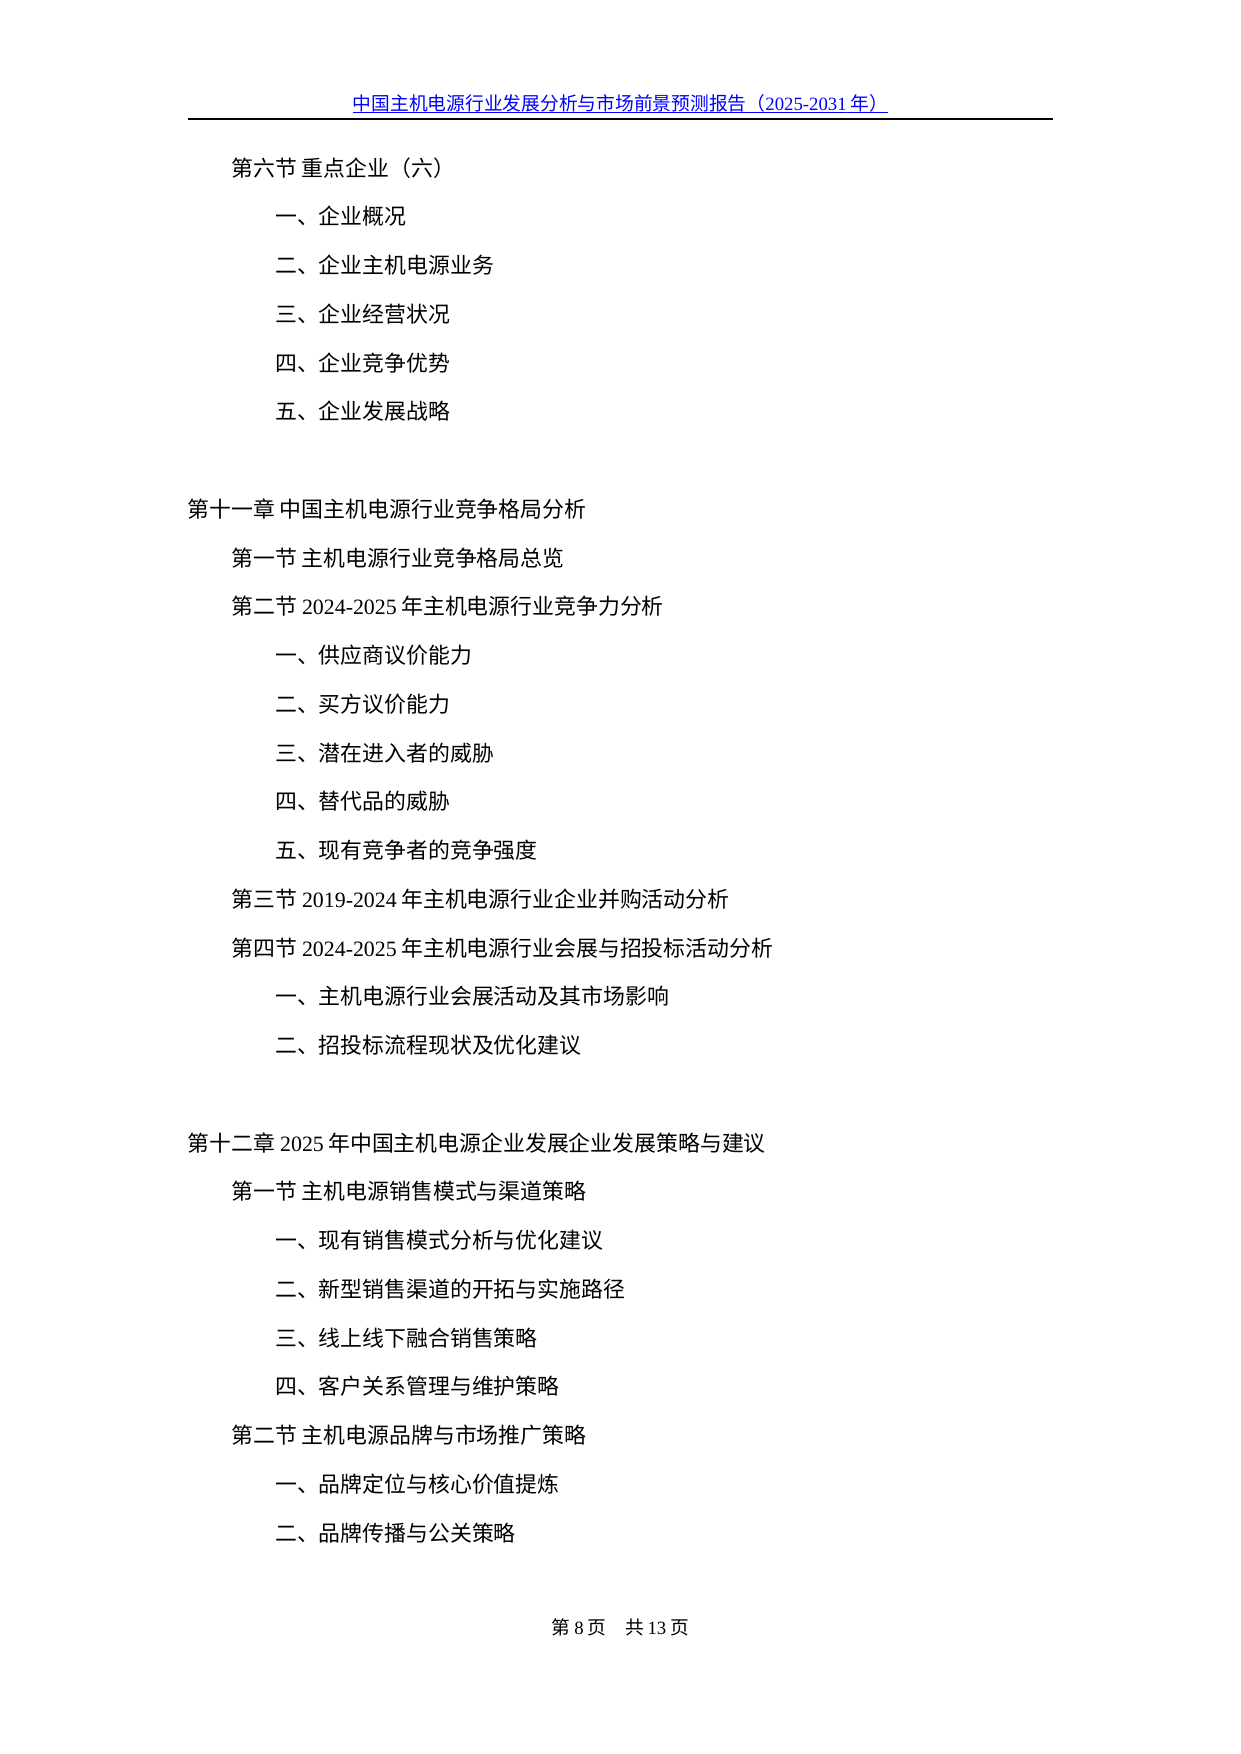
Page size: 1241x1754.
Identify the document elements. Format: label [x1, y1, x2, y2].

text [187, 150, 1053, 1548]
